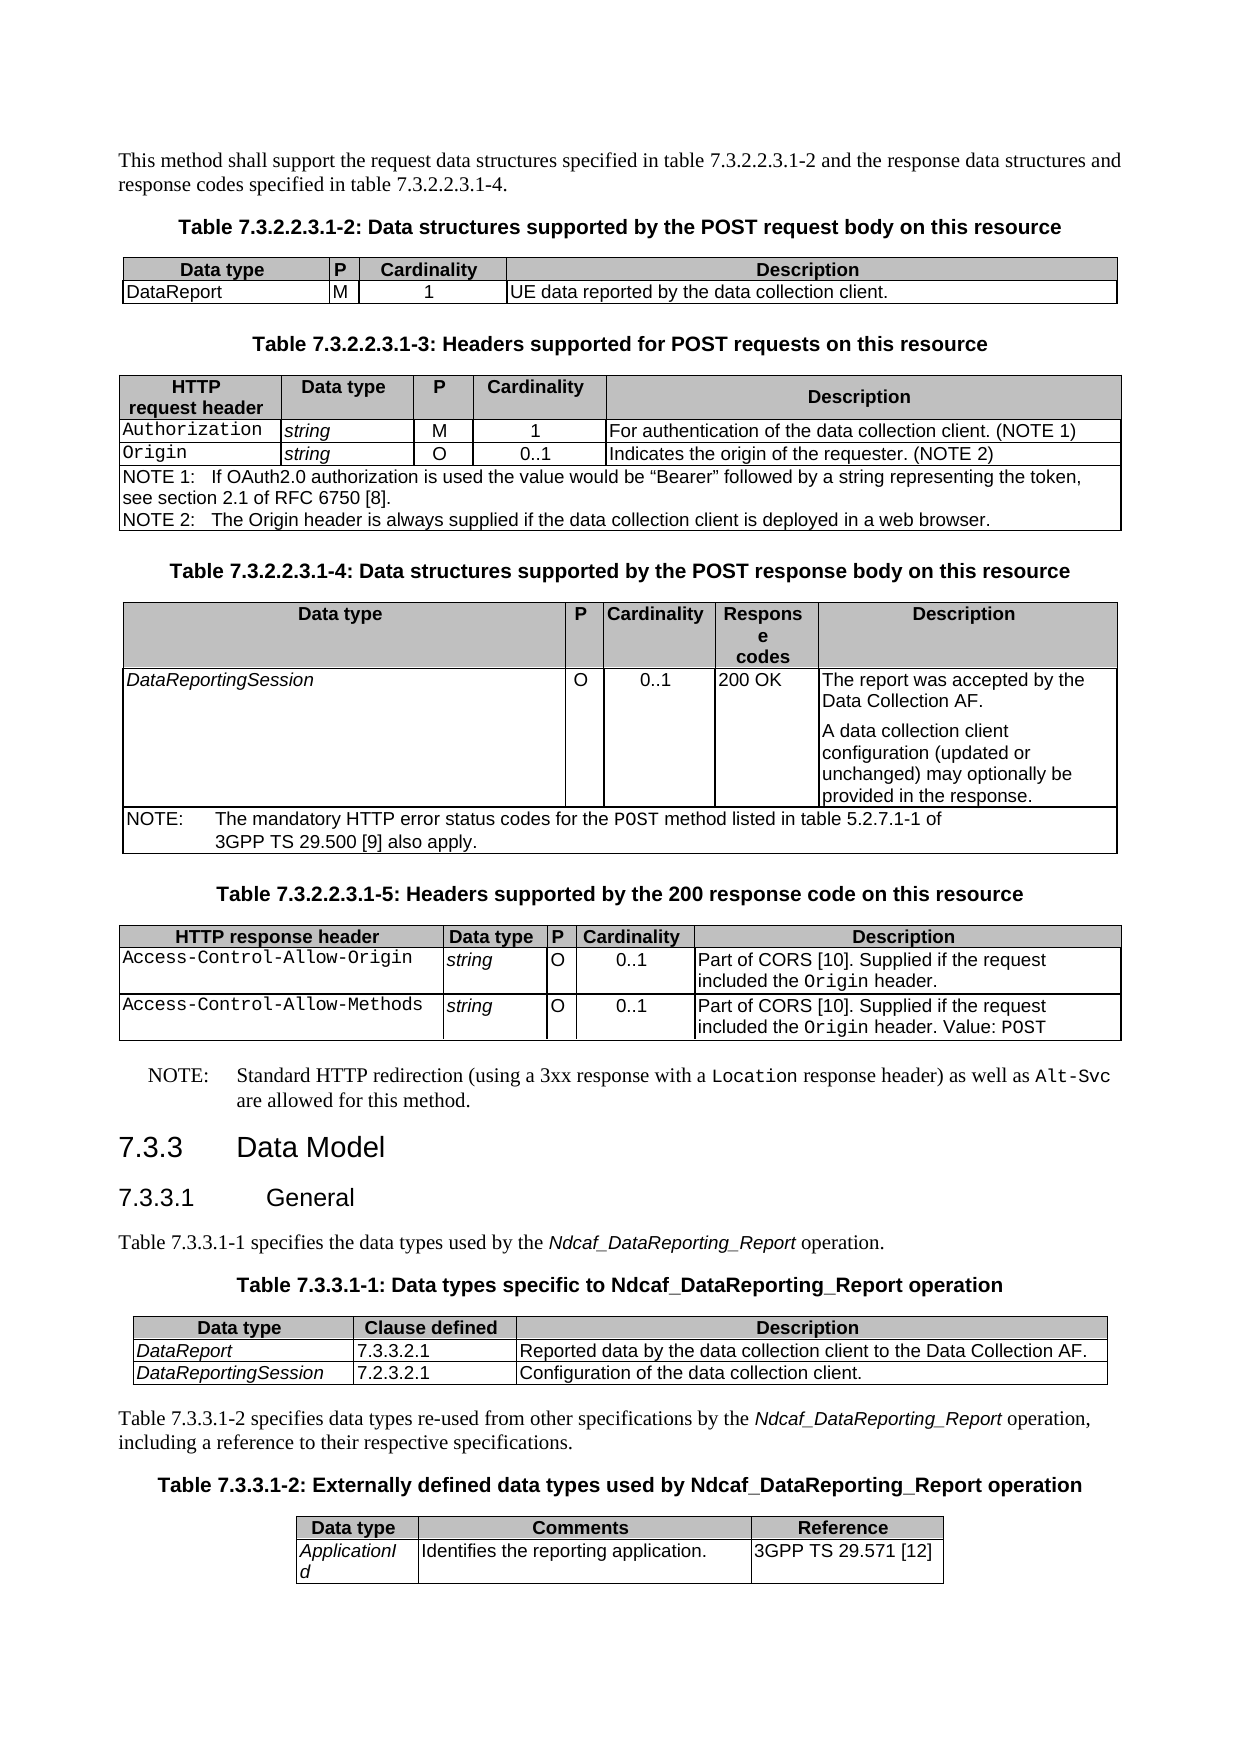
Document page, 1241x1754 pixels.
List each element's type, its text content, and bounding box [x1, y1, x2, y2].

table_cell 0..1 [577, 995, 694, 1039]
table_cell M [330, 281, 358, 302]
subtitle 7.3.3 Data Model [118, 1131, 1122, 1164]
table_cell Part of CORS [10]. Supplied if the request included the Origin header. Value: POST [696, 995, 1120, 1039]
text Table 7.3.2.2.3.1-2: Data structures supported by the POST request body on this resource [118, 214, 1122, 238]
table_cell 0..1 [577, 948, 694, 993]
table_cell 1 [474, 420, 605, 441]
table_cell For authentication of the data collection client. (NOTE 1) [607, 420, 1120, 441]
table_cell Identifies the reporting application. [419, 1540, 751, 1583]
text Table 7.3.3.1-2 specifies data types re-used from other specifications by the Ndcaf_DataReporting_Report operation, including a reference to their respective specifications. [118, 1406, 1122, 1454]
table_cell string [282, 443, 413, 464]
table_cell DataReport [124, 281, 329, 302]
table_cell O [548, 995, 576, 1039]
table_cell string [282, 420, 413, 441]
table_header Response codes [716, 603, 818, 667]
table_header Data type [124, 603, 565, 667]
table_header Description [819, 603, 1117, 667]
table_header Data type [282, 376, 413, 419]
table_cell 7.2.3.2.1 [354, 1362, 516, 1384]
table_cell O [548, 948, 576, 993]
table_cell DataReportingSession [124, 669, 565, 806]
text Table 7.3.2.2.3.1-3: Headers supported for POST requests on this resource [118, 332, 1122, 356]
table_cell Indicates the origin of the requester. (NOTE 2) [607, 443, 1120, 464]
table_header HTTP request header [120, 376, 281, 419]
table_header Description [607, 376, 1121, 419]
subtitle 7.3.3.1 General [118, 1183, 1122, 1212]
table_header Description [517, 1317, 1107, 1338]
table_cell 7.3.3.2.1 [354, 1340, 516, 1361]
table_cell NOTE 1: If OAuth2.0 authorization is used the value would be “Bearer” followed by a string representing the token, see section 2.1 of RFC 6750 [8]. NOTE 2: The Origin header is always supplied if the data collection client is deployed in a web browser. [120, 466, 1120, 530]
table_cell string [444, 948, 546, 993]
table_header P [548, 926, 576, 947]
table_header P [566, 603, 603, 667]
table_cell ApplicationId [297, 1540, 418, 1583]
table_header Data type [297, 1517, 418, 1538]
table_cell Access-Control-Allow-Methods [120, 995, 443, 1039]
table_cell Reported data by the data collection client to the Data Collection AF. [517, 1340, 1107, 1361]
table_header Data type [134, 1317, 353, 1338]
table_cell Origin [120, 443, 280, 464]
table_cell 0..1 [474, 443, 605, 464]
table_cell Access-Control-Allow-Origin [120, 948, 443, 993]
table_cell 200 OK [716, 669, 818, 806]
table_header Cardinality [604, 603, 715, 667]
table_header P [330, 258, 359, 280]
table_cell O [566, 669, 603, 806]
text Table 7.3.2.2.3.1-4: Data structures supported by the POST response body on this resource [118, 559, 1122, 583]
table_cell 3GPP TS 29.571 [12] [752, 1540, 943, 1583]
table_cell UE data reported by the data collection client. [508, 281, 1116, 302]
table_header Reference [752, 1517, 943, 1538]
table_cell Part of CORS [10]. Supplied if the request included the Origin header. [696, 948, 1120, 993]
table_cell string [444, 995, 546, 1039]
table_header Description [695, 926, 1121, 947]
table_cell DataReportingSession [134, 1362, 353, 1384]
table_cell M [415, 420, 472, 441]
table_cell Configuration of the data collection client. [517, 1362, 1107, 1384]
text NOTE: Standard HTTP redirection (using a 3xx response with a Location response header) as well as Alt-Svc are allowed for this method. [148, 1063, 1122, 1112]
table_header Clause defined [354, 1317, 516, 1338]
text Table 7.3.3.1-2: Externally defined data types used by Ndcaf_DataReporting_Report operation [118, 1473, 1122, 1497]
table_header Cardinality [474, 376, 606, 419]
table_cell The report was accepted by the Data Collection AF. A data collection client configuration (updated or unchanged) may optionally be provided in the response. [820, 669, 1116, 806]
table_header HTTP response header [120, 926, 443, 947]
text This method shall support the request data structures specified in table 7.3.2.2.3.1-2 and the response data structures and response codes specified in table 7.3.2.2.3.1-4. [118, 148, 1122, 196]
table_cell NOTE: The mandatory HTTP error status codes for the POST method listed in table 5.2.7.1-1 of 3GPP TS 29.500 [9] also apply. [124, 808, 1116, 853]
table_header Data type [124, 258, 329, 280]
table_cell Authorization [120, 420, 280, 441]
table_cell O [415, 443, 472, 464]
table_header Cardinality [577, 926, 694, 947]
table_header Data type [444, 926, 547, 947]
table_header Description [507, 258, 1117, 280]
table_header P [414, 376, 473, 419]
table_cell DataReport [134, 1340, 353, 1361]
text Table 7.3.3.1-1: Data types specific to Ndcaf_DataReporting_Report operation [118, 1273, 1122, 1297]
text Table 7.3.3.1-1 specifies the data types used by the Ndcaf_DataReporting_Report operation. [118, 1230, 1122, 1254]
table_cell 1 [360, 281, 506, 302]
table_header Comments [419, 1517, 751, 1538]
table_cell 0..1 [605, 669, 714, 806]
table_header Cardinality [360, 258, 506, 280]
text Table 7.3.2.2.3.1-5: Headers supported by the 200 response code on this resource [118, 882, 1122, 906]
